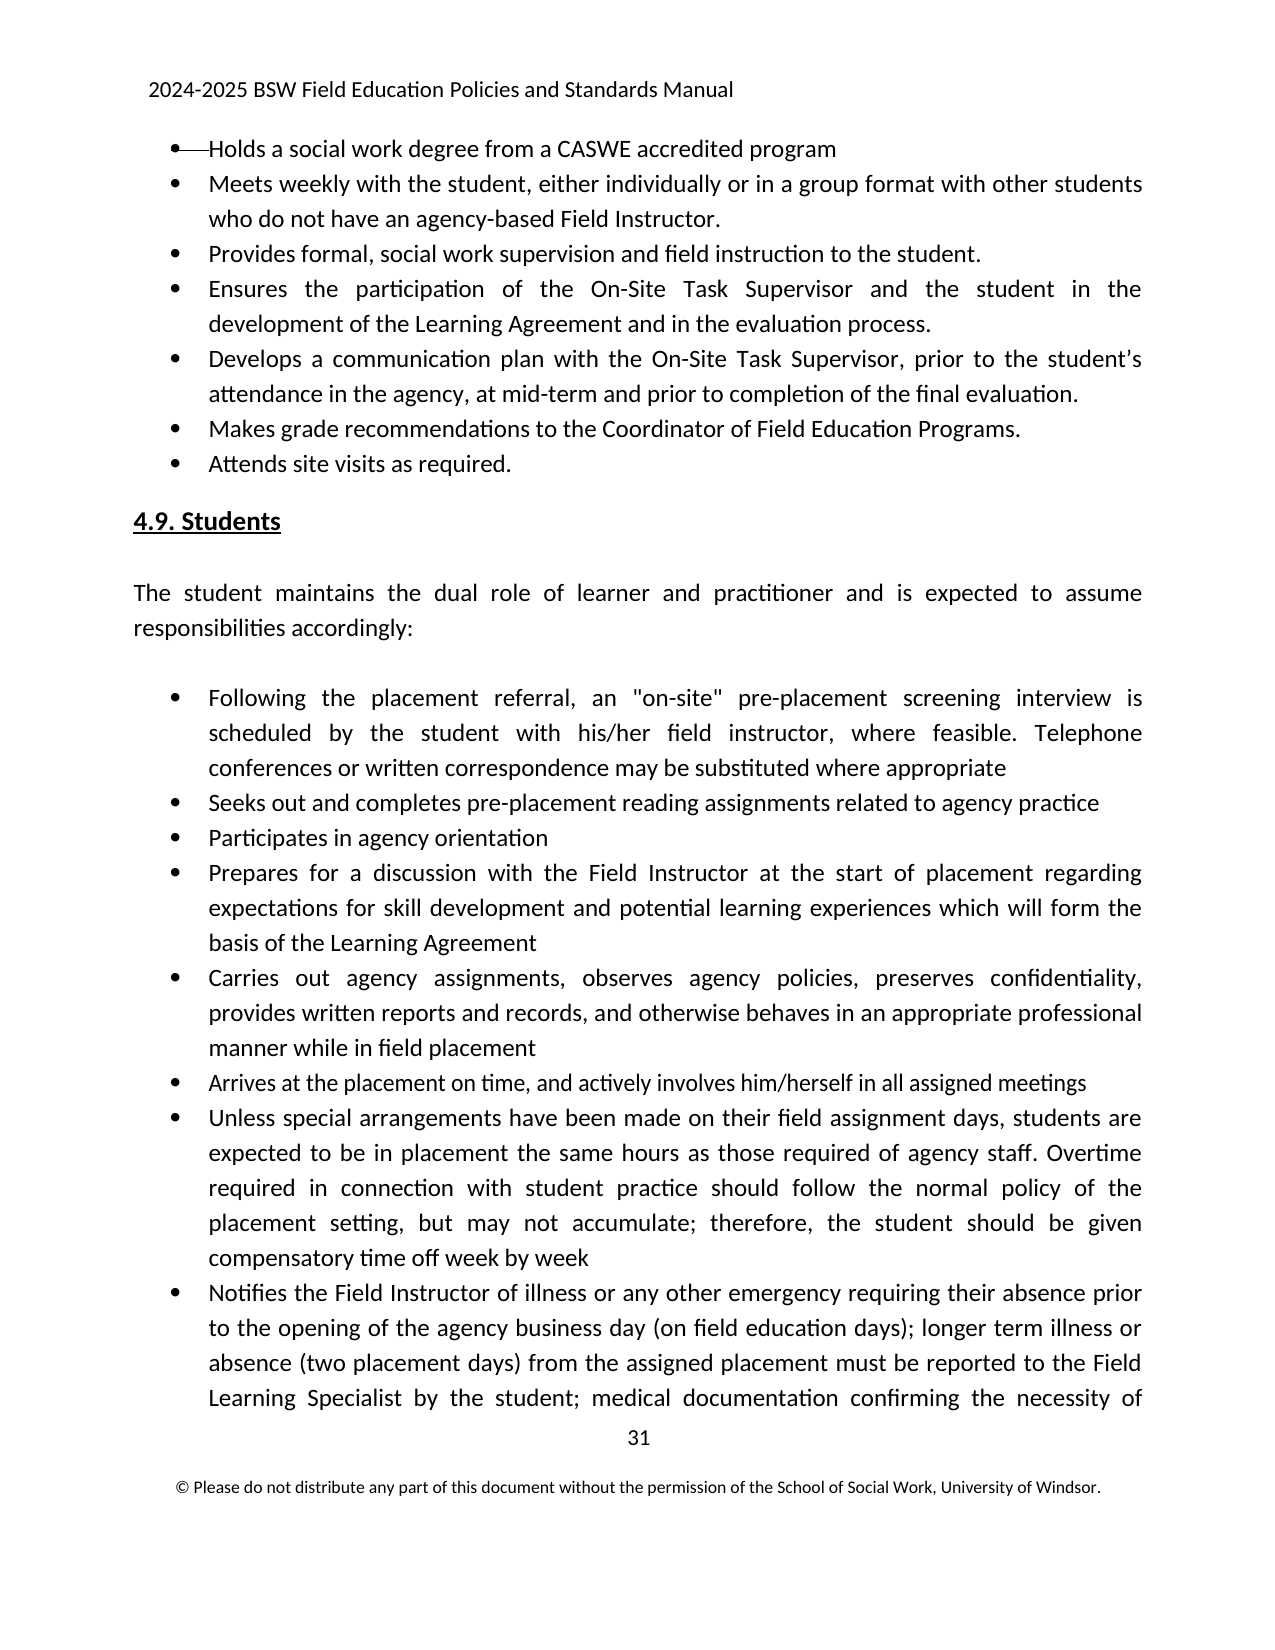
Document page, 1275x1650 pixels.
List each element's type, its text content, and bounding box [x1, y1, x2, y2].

list Participates in agency orientation [171, 822, 1144, 853]
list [171, 1277, 1144, 1413]
list Ensures the participation of the On-Site Task Supervisor and the student in the development of the Learning Agreement and in the evaluation process. [171, 273, 1144, 339]
list Carries out agency assignments, observes agency policies, preserves confidentiality, provides written reports and records, and otherwise behaves in an appropriate professional manner while in field placement [171, 962, 1144, 1063]
subtitle 4.9. Students [133, 504, 1144, 537]
list Attends site visits as required. [171, 448, 1144, 479]
list Holds a social work degree from a CASWE accredited program [171, 133, 1144, 164]
list Develops a communication plan with the On-Site Task Supervisor, prior to the student’s attendance in the agency, at mid-term and prior to completion of the final evaluation. [171, 343, 1144, 409]
list Unless special arrangements have been made on their field assignment days, students are expected to be in placement the same hours as those required of agency staff. Overtime required in connection with student practice should follow the normal policy of the placement setting, but may not accumulate; therefore, the student should be given compensatory time off week by week [171, 1102, 1144, 1273]
list Makes grade recommendations to the Coordinator of Field Education Programs. [171, 413, 1144, 444]
list Following the placement referral, an "on-site" pre-placement screening interview is scheduled by the student with his/her field instructor, where feasible. Telephone conferences or written correspondence may be substituted where appropriate [171, 682, 1144, 783]
list Prepares for a discussion with the Field Instructor at the start of placement regarding expectations for skill development and potential learning experiences which will form the basis of the Learning Agreement [171, 857, 1144, 958]
text The student maintains the dual role of learner and practitioner and is expected to assume responsibilities accordingly: [133, 577, 1144, 643]
list Arrives at the placement on time, and actively involves him/herself in all assigned meetings [171, 1067, 1144, 1098]
list Provides formal, social work supervision and field instruction to the student. [171, 238, 1144, 269]
list Meets weekly with the student, either individually or in a group format with other students who do not have an agency-based Field Instructor. [171, 168, 1144, 234]
list Seeks out and completes pre-placement reading assignments related to agency practice [171, 787, 1144, 818]
